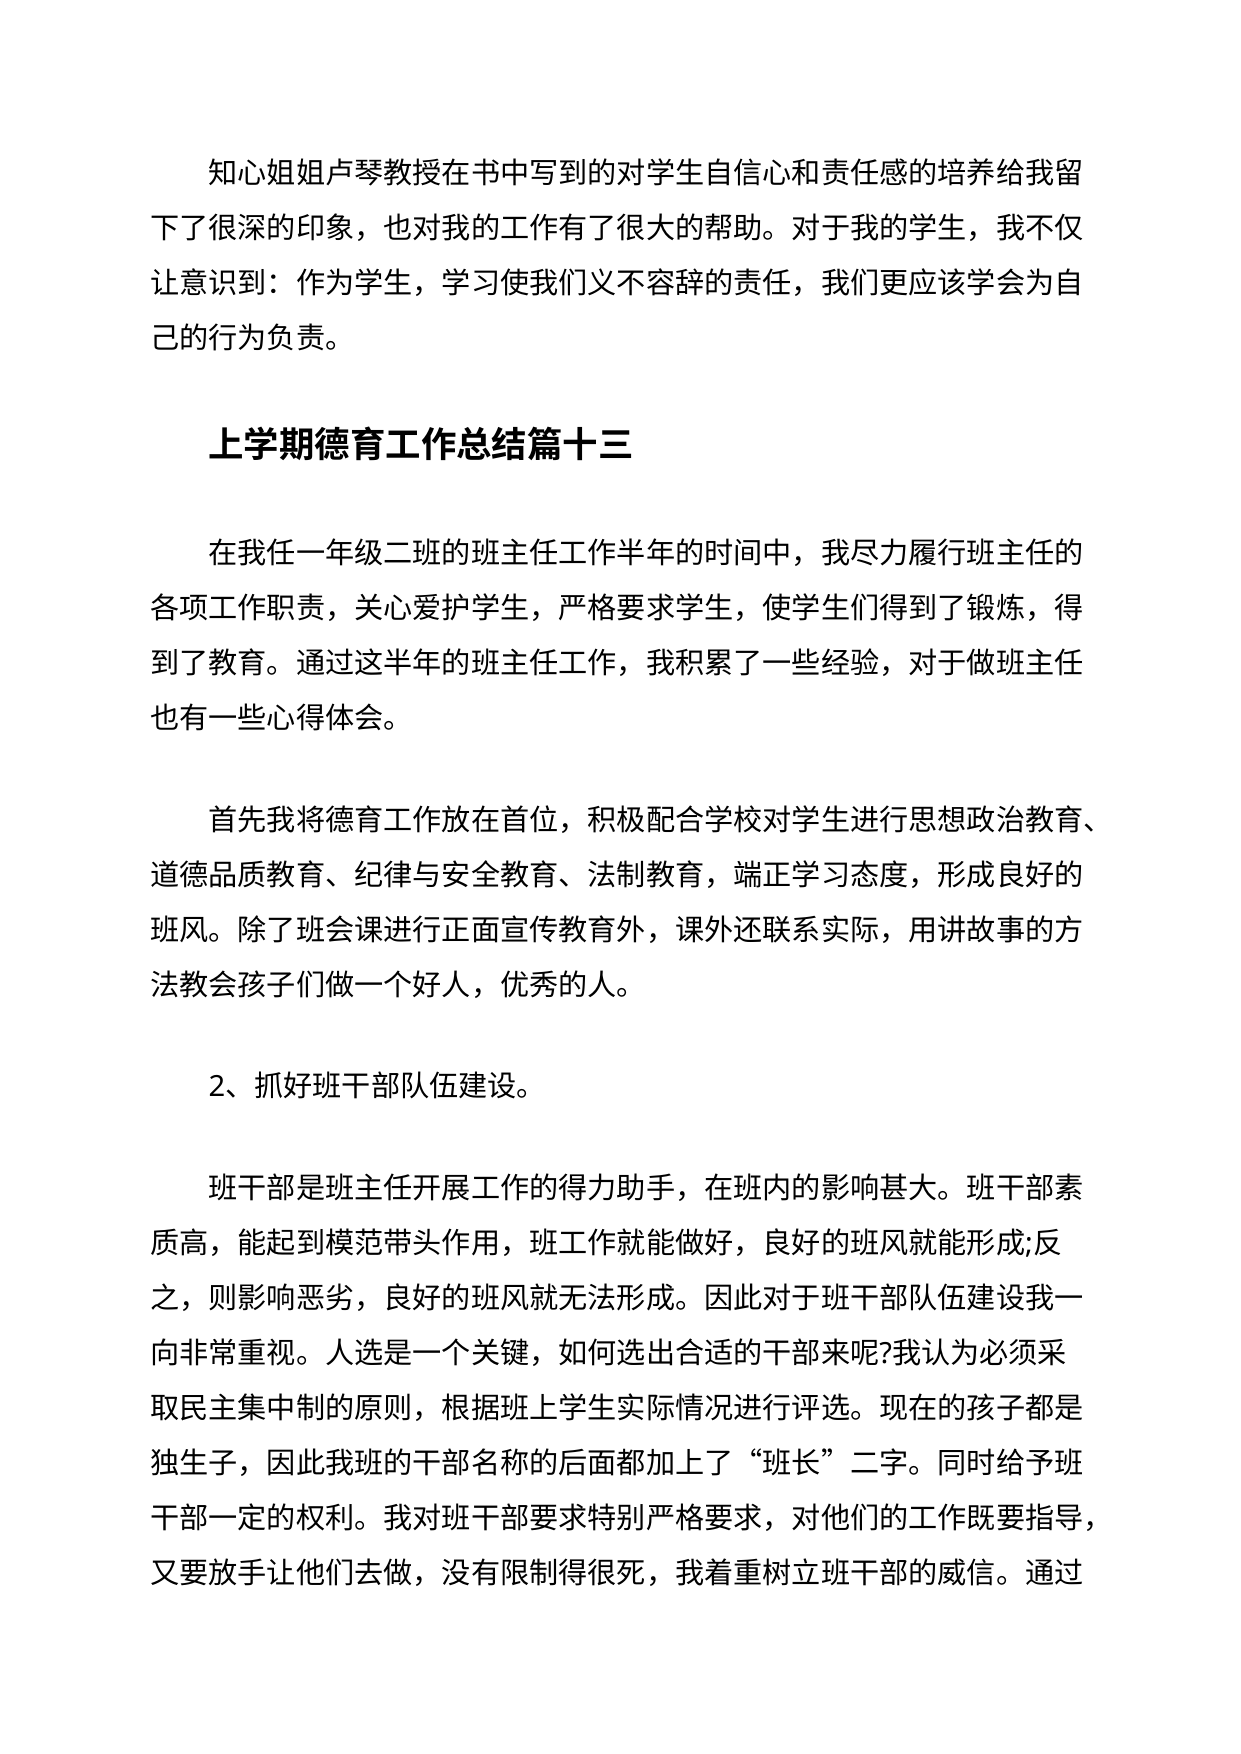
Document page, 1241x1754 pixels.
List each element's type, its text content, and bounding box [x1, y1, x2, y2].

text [150, 1165, 1090, 1592]
text 在我任一年级二班的班主任工作半年的时间中，我尽力履行班主任的各项工作职责，关心爱护学生，严格要求学生，使学生们得到了锻炼，得到了教育。通过这半年的班主任工作，我积累了一些经验，对于做班主任也有一些心得体会。 [150, 530, 1090, 737]
text 首先我将德育工作放在首位，积极配合学校对学生进行思想政治教育、道德品质教育、纪律与安全教育、法制教育，端正学习态度，形成良好的班风。除了班会课进行正面宣传教育外，课外还联系实际，用讲故事的方法教会孩子们做一个好人，优秀的人。 [150, 796, 1090, 1003]
text 2、抓好班干部队伍建设。 [150, 1063, 1090, 1105]
text 知心姐姐卢琴教授在书中写到的对学生自信心和责任感的培养给我留下了很深的印象，也对我的工作有了很大的帮助。对于我的学生，我不仅让意识到：作为学生，学习使我们义不容辞的责任，我们更应该学会为自己的行为负责。 [150, 150, 1090, 357]
text 上学期德育工作总结篇十三 [150, 416, 1090, 468]
